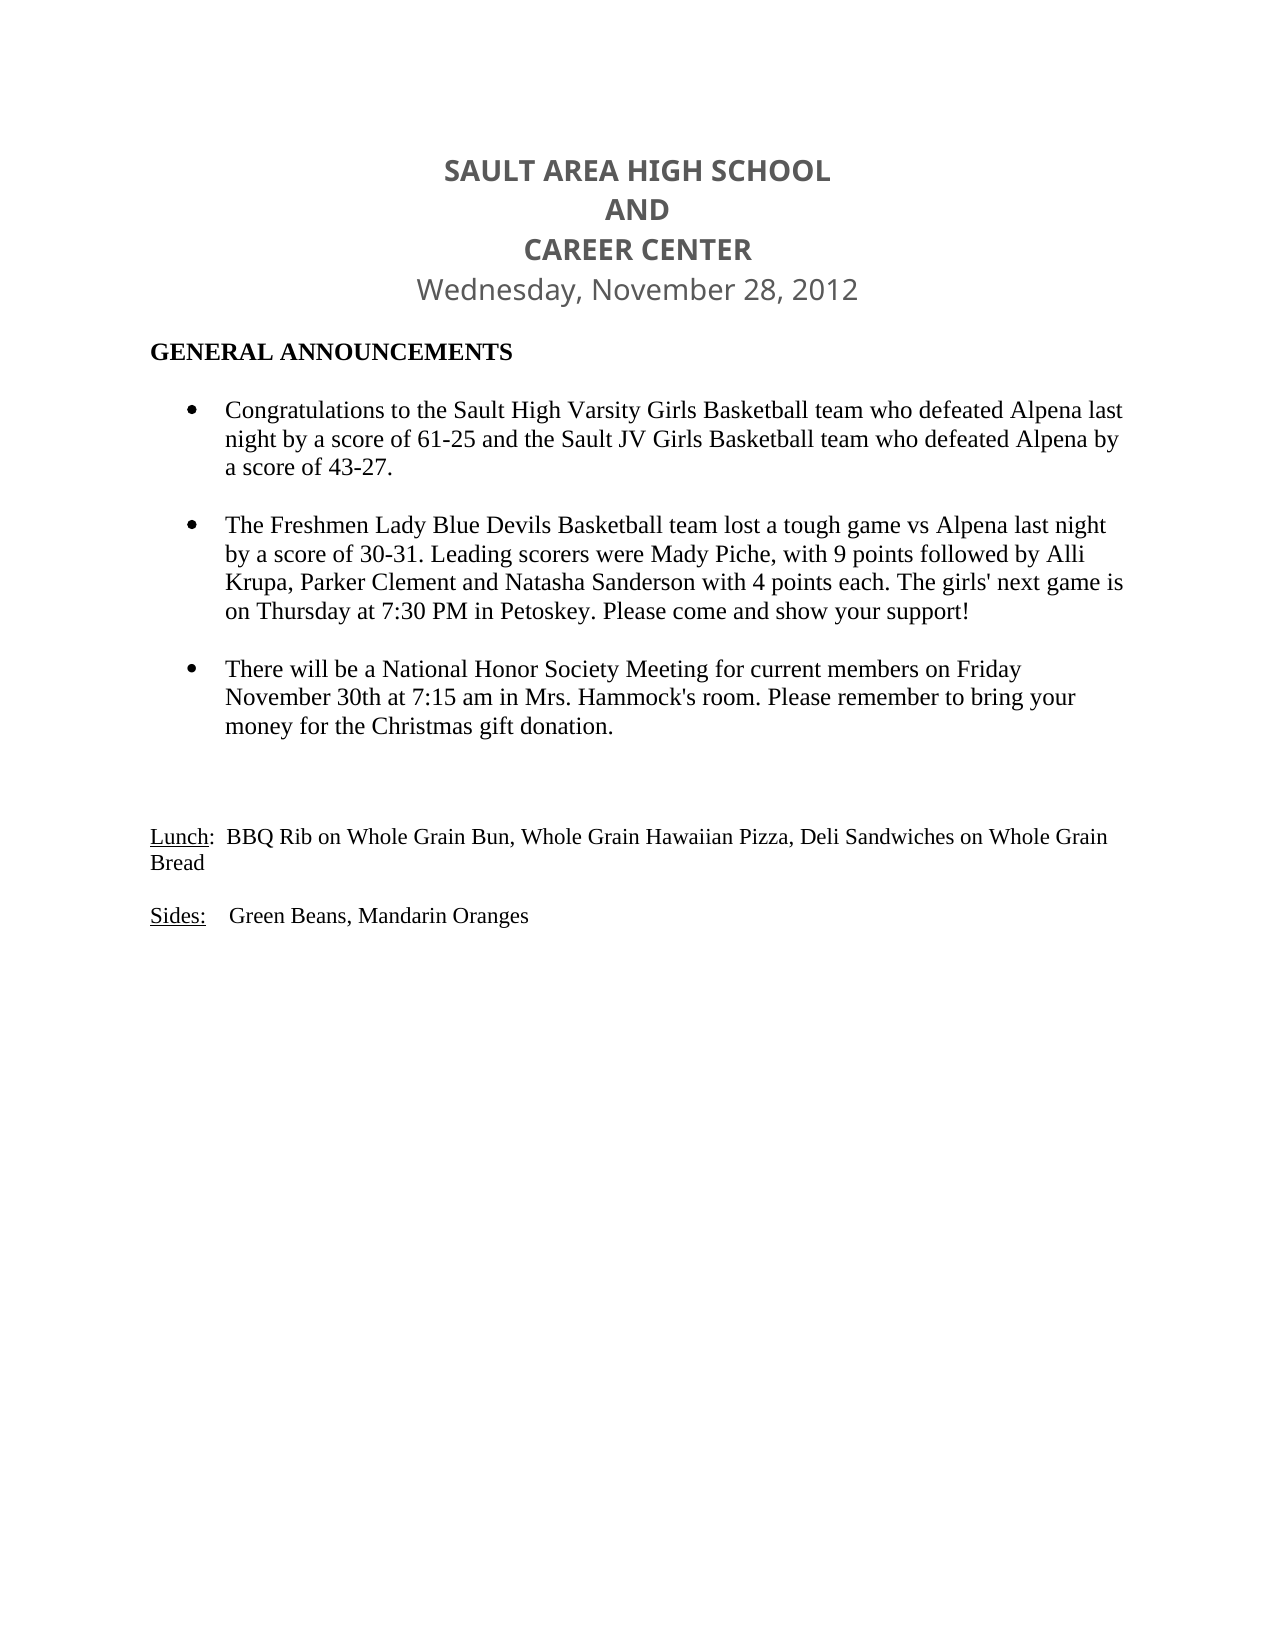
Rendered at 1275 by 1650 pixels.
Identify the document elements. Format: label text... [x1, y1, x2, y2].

text CAREER CENTER [150, 229, 1125, 269]
list Congratulations to the Sault High Varsity Girls Basketball team who defeated Alpena last night by a score of 61-25 and the Sault JV Girls Basketball team who defeated Alpena by a score of 43-27. [187, 395, 1125, 481]
text SAULT AREA HIGH SCHOOL [150, 150, 1125, 190]
list The Freshmen Lady Blue Devils Basketball team lost a tough game vs Alpena last night by a score of 30-31. Leading scorers were Mady Piche, with 9 points followed by Alli Krupa, Parker Clement and Natasha Sanderson with 4 points each. The girls' next game is on Thursday at 7:30 PM in Petoskey. Please come and show your support! [187, 510, 1125, 625]
text Sides: Green Beans, Mandarin Oranges [150, 902, 1125, 928]
text AND [150, 190, 1125, 229]
text GENERAL ANNOUNCEMENTS [150, 337, 1125, 366]
text Lunch: BBQ Rib on Whole Grain Bun, Whole Grain Hawaiian Pizza, Deli Sandwiches on Whole Grain Bread [150, 823, 1125, 876]
text Wednesday, November 28, 2012 [150, 269, 1125, 309]
list There will be a National Honor Society Meeting for current members on Friday November 30th at 7:15 am in Mrs. Hammock's room. Please remember to bring your money for the Christmas gift donation. [187, 654, 1125, 740]
